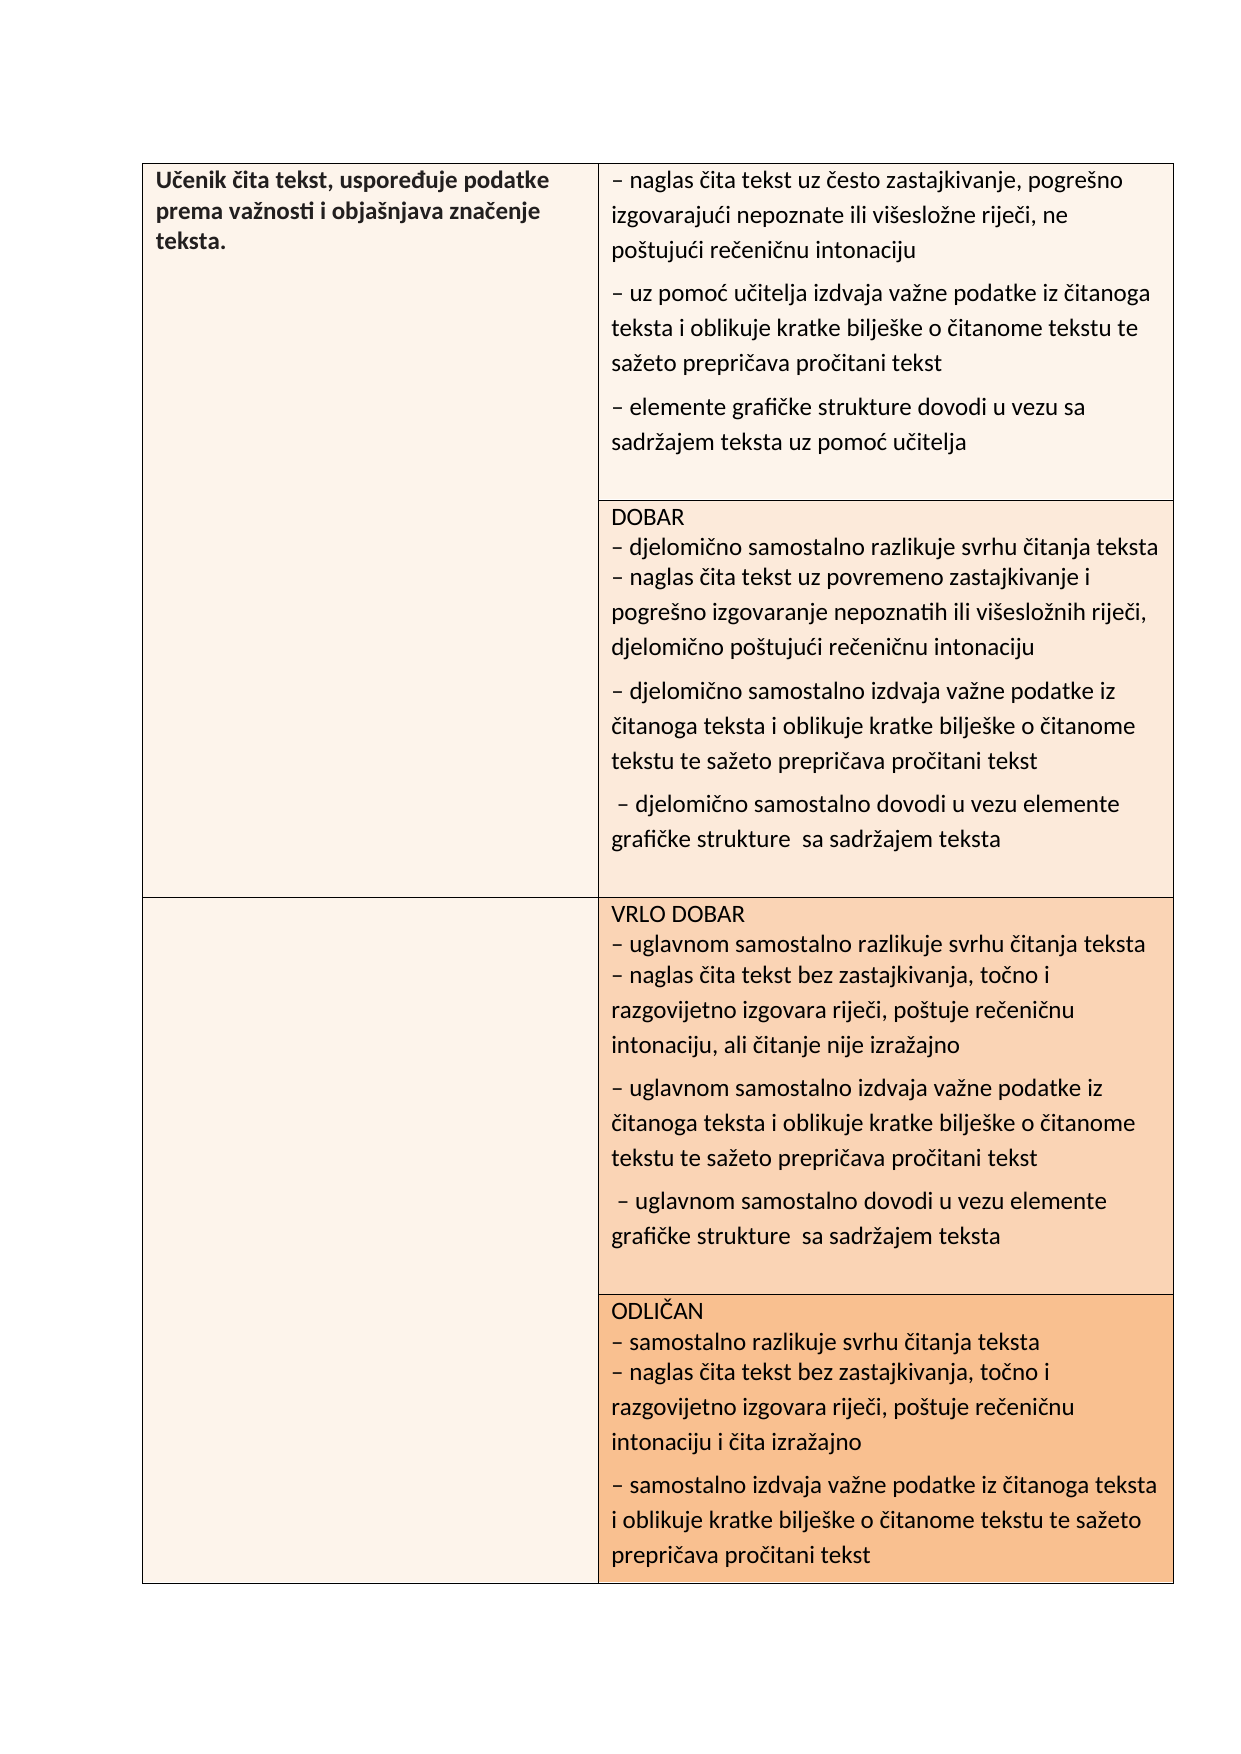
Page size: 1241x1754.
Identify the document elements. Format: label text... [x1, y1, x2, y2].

table_cell [143, 898, 598, 1582]
table_cell ODLIČAN samostalno razlikuje svrhu čitanja teksta naglas čita tekst bez zastajkivanja, točno i razgovijetno izgovara riječi, poštuje rečeničnu intonaciju i čita izražajno samostalno izdvaja važne podatke iz čitanoga teksta i oblikuje kratke bilješke o čitanome tekstu te sažeto prepričava pročitani tekst [599, 1295, 1173, 1582]
table_header naglas čita tekst uz često zastajkivanje, pogrešno izgovarajući nepoznate ili višesložne riječi, ne poštujući rečeničnu intonaciju uz pomoć učitelja izdvaja važne podatke iz čitanoga teksta i oblikuje kratke bilješke o čitanome tekstu te sažeto prepričava pročitani tekst elemente grafičke strukture dovodi u vezu sa sadržajem teksta uz pomoć učitelja [599, 164, 1173, 499]
table_header Učenik čita tekst, uspoređuje podatke prema važnosti i objašnjava značenje teksta. [143, 164, 598, 897]
table_cell DOBAR djelomično samostalno razlikuje svrhu čitanja teksta naglas čita tekst uz povremeno zastajkivanje i pogrešno izgovaranje nepoznatih ili višesložnih riječi, djelomično poštujući rečeničnu intonaciju djelomično samostalno izdvaja važne podatke iz čitanoga teksta i oblikuje kratke bilješke o čitanome tekstu te sažeto prepričava pročitani tekst djelomično samostalno dovodi u vezu elemente grafičke strukture sa sadržajem teksta [599, 501, 1173, 897]
table_cell VRLO DOBAR uglavnom samostalno razlikuje svrhu čitanja teksta naglas čita tekst bez zastajkivanja, točno i razgovijetno izgovara riječi, poštuje rečeničnu intonaciju, ali čitanje nije izražajno uglavnom samostalno izdvaja važne podatke iz čitanoga teksta i oblikuje kratke bilješke o čitanome tekstu te sažeto prepričava pročitani tekst uglavnom samostalno dovodi u vezu elemente grafičke strukture sa sadržajem teksta [599, 898, 1173, 1294]
